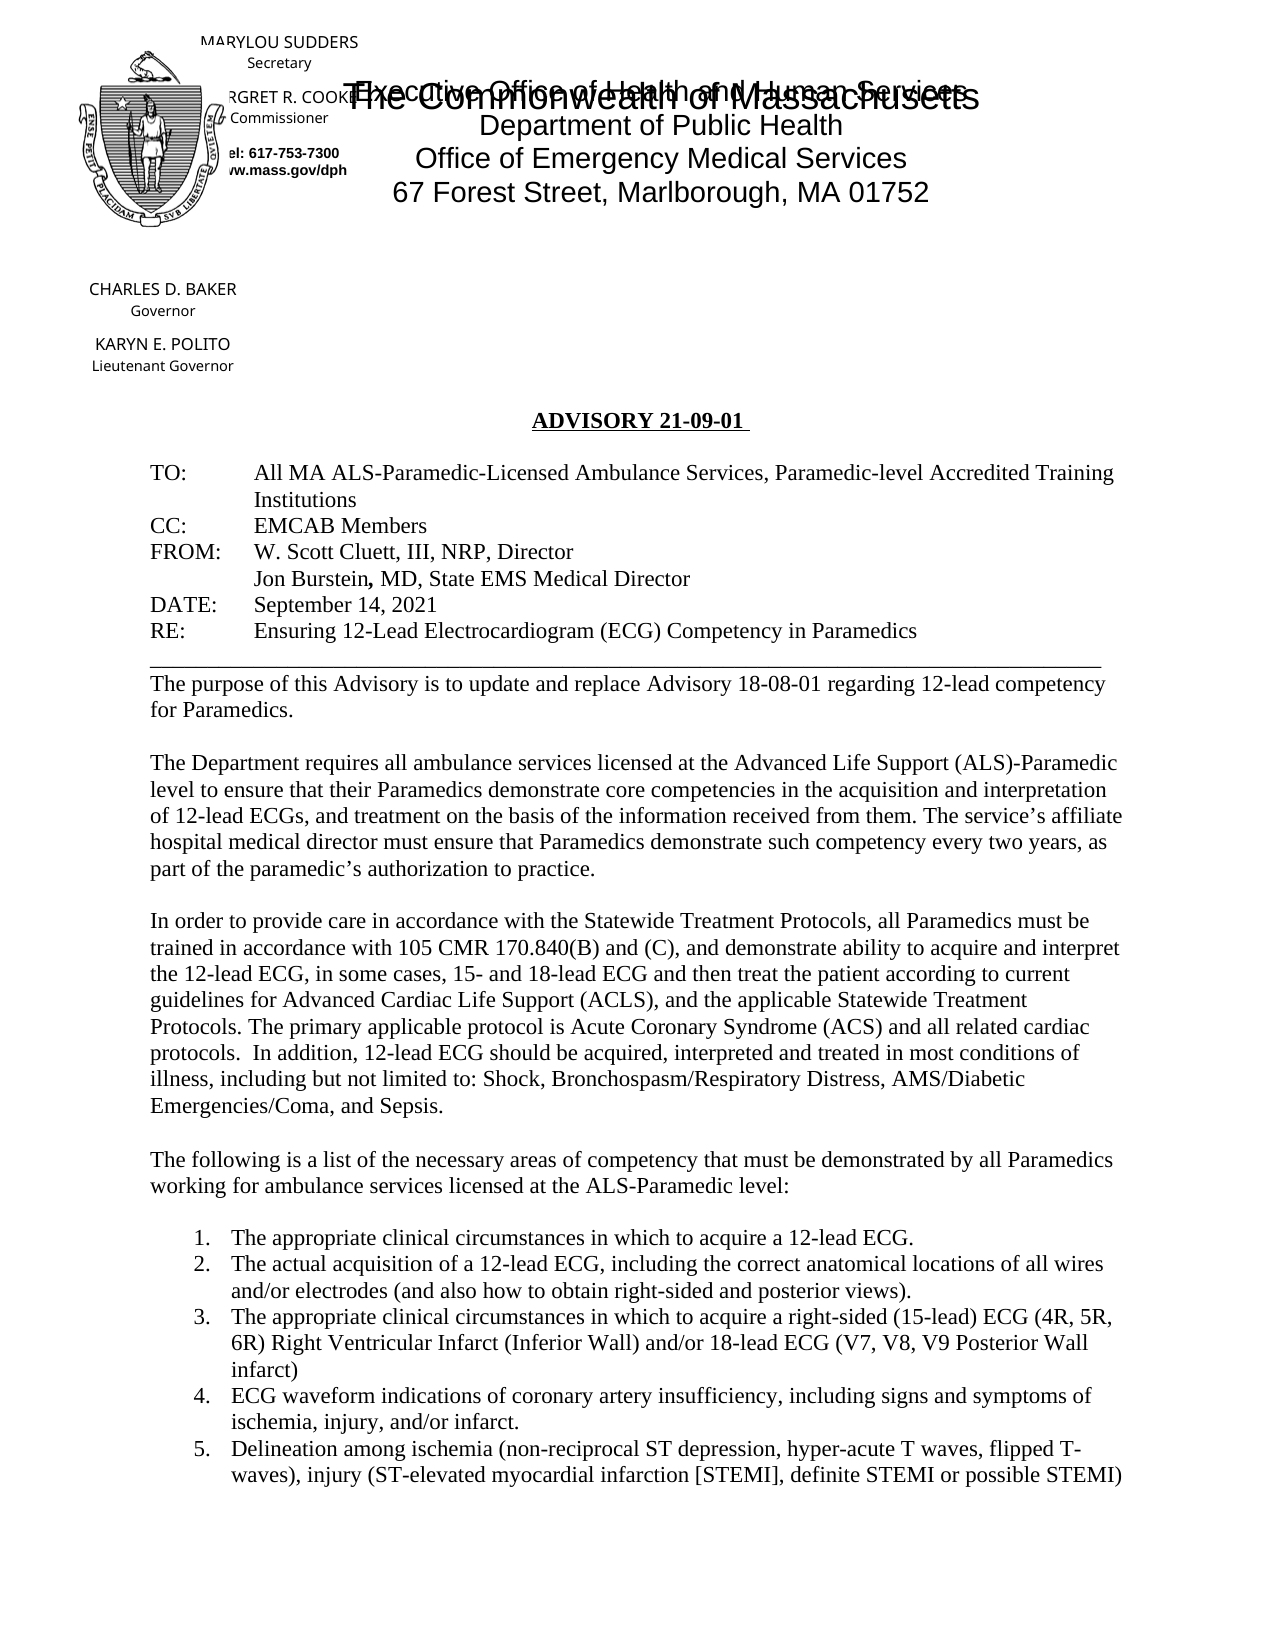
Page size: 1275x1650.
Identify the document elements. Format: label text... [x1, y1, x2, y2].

list ECG waveform indications of coronary artery insufficiency, including signs and symptoms of ischemia, injury, and/or infarct. [193, 1382, 1125, 1435]
text The Department requires all ambulance services licensed at the Advanced Life Support (ALS)-Paramedic level to ensure that their Paramedics demonstrate core competencies in the acquisition and interpretation of 12-lead ECGs, and treatment on the basis of the information received from them. The service’s affiliate hospital medical director must ensure that Paramedics demonstrate such competency every two years, as part of the paramedic’s authorization to practice. [150, 749, 1125, 881]
text CC: EMCAB Members [150, 512, 1125, 538]
picture [76, 45, 229, 229]
list The appropriate clinical circumstances in which to acquire a right-sided (15-lead) ECG (4R, 5R, 6R) Right Ventricular Infarct (Inferior Wall) and/or 18-lead ECG (V7, V8, V9 Posterior Wall infarct) [193, 1303, 1125, 1382]
text TO: All MA ALS-Paramedic-Licensed Ambulance Services, Paramedic-level Accredited Training Institutions [150, 459, 1125, 512]
text In order to provide care in accordance with the Statewide Treatment Protocols, all Paramedics must be trained in accordance with 105 CMR 170.840(B) and (C), and demonstrate ability to acquire and interpret the 12-lead ECG, in some cases, 15- and 18-lead ECG and then treat the patient according to current guidelines for Advanced Cardiac Life Support (ACLS), and the applicable Statewide Treatment Protocols. The primary applicable protocol is Acute Coronary Syndrome (ACS) and all related cardiac protocols. In addition, 12-lead ECG should be acquired, interpreted and treated in most conditions of illness, including but not limited to: Shock, Bronchospasm/Respiratory Distress, AMS/Diabetic Emergencies/Coma, and Sepsis. [150, 907, 1125, 1118]
text RE: Ensuring 12-Lead Electrocardiogram (ECG) Competency in Paramedics [150, 617, 1125, 644]
text The following is a list of the necessary areas of competency that must be demonstrated by all Paramedics working for ambulance services licensed at the ALS-Paramedic level: [150, 1146, 1125, 1199]
list The actual acquisition of a 12-lead ECG, including the correct anatomical locations of all wires and/or electrodes (and also how to obtain right-sided and posterior views). [193, 1250, 1125, 1303]
text Jon Burstein, MD, State EMS Medical Director [150, 565, 1125, 591]
text ___________________________________________________________________________________ [150, 644, 1125, 670]
text ADVISORY 21-09-01 [150, 407, 1125, 433]
list The appropriate clinical circumstances in which to acquire a 12-lead ECG. [193, 1224, 1125, 1250]
text DATE: September 14, 2021 [150, 591, 1125, 617]
text FROM: W. Scott Cluett, III, NRP, Director [150, 538, 1125, 565]
text The purpose of this Advisory is to update and replace Advisory 18-08-01 regarding 12-lead competency for Paramedics. [150, 670, 1125, 723]
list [193, 1435, 1125, 1487]
